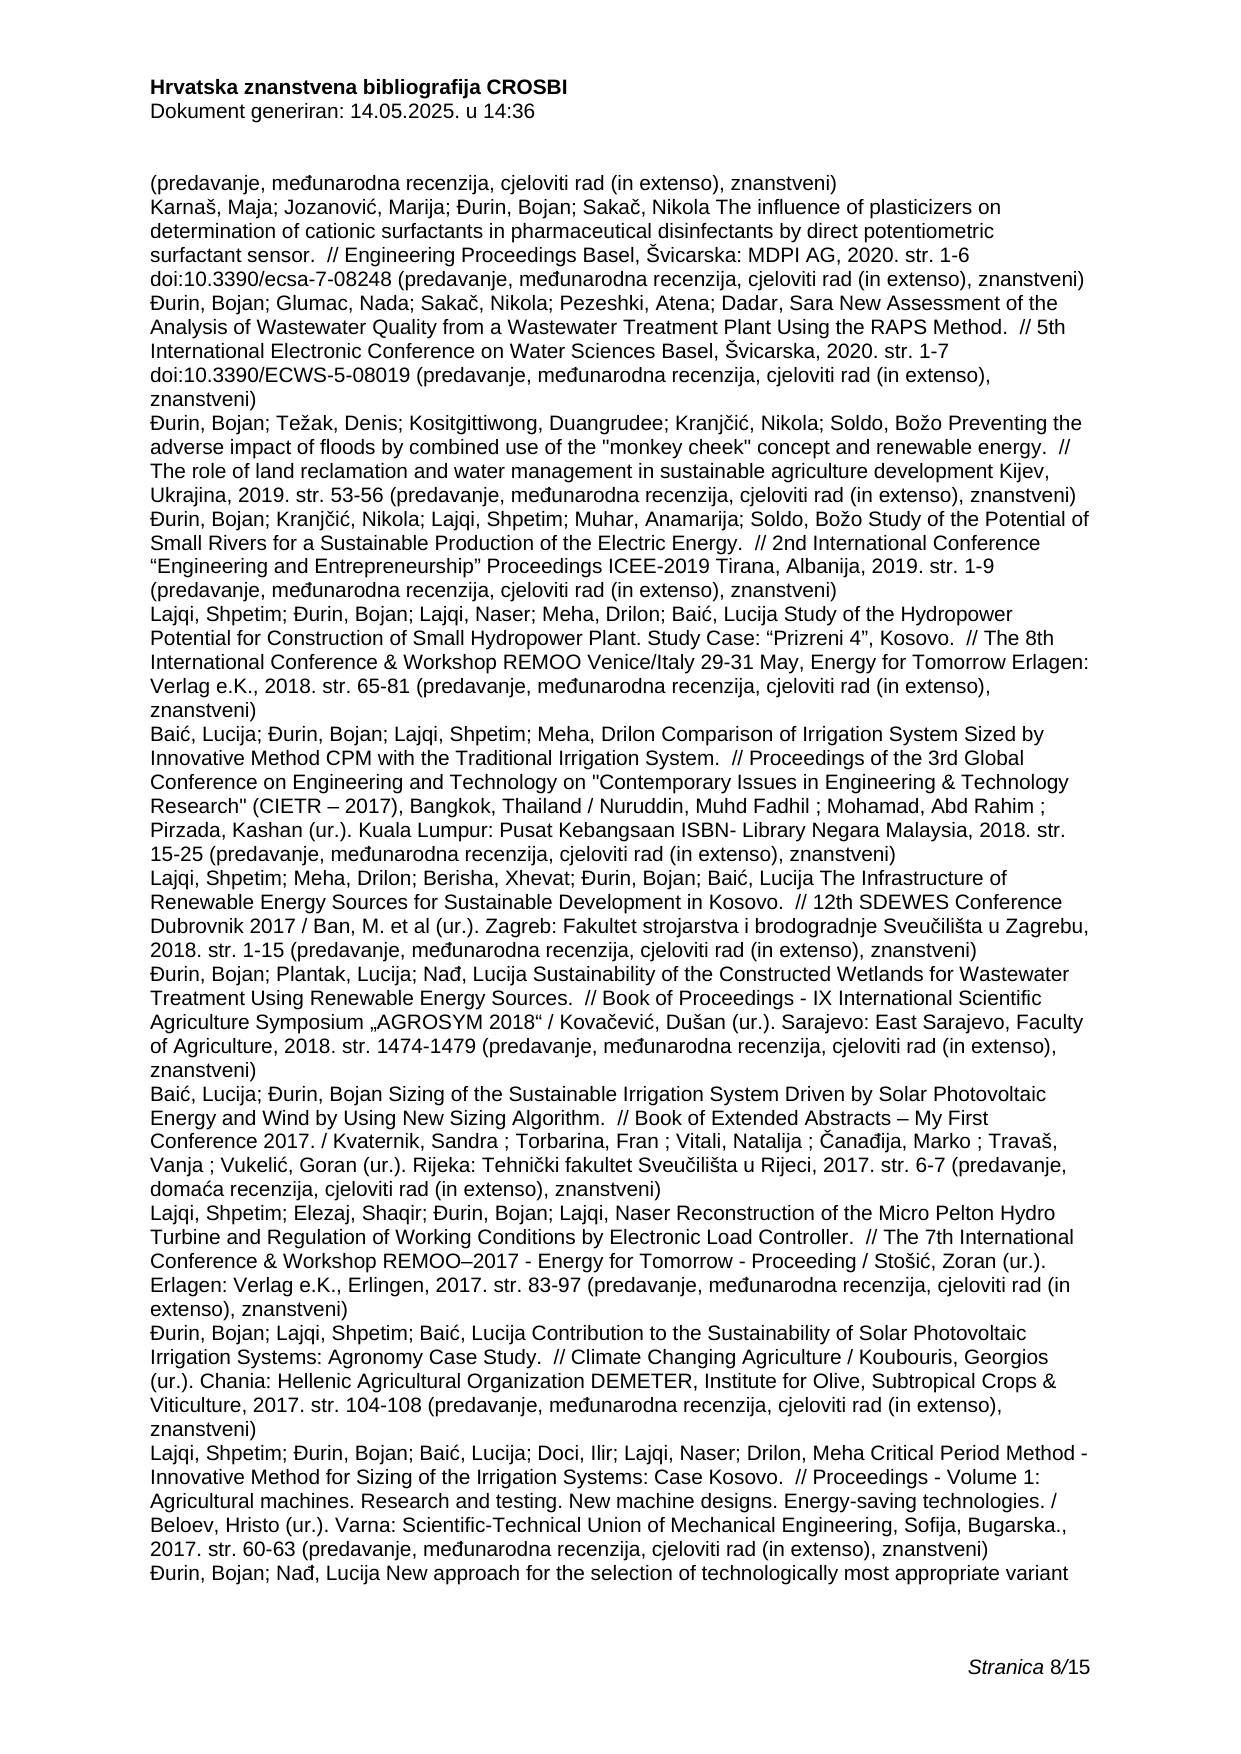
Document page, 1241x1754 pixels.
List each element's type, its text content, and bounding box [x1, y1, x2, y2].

text Đurin, Bojan; Plantak, Lucija; Nađ, Lucija [150, 962, 1090, 1081]
text Baić, Lucija; Đurin, Bojan; Lajqi, Shpetim; Meha, Drilon [150, 722, 1090, 866]
text Lajqi, Shpetim; Đurin, Bojan; Lajqi, Naser; Meha, Drilon; Baić, Lucija [150, 602, 1090, 722]
text Karnaš, Maja; Jozanović, Marija; Đurin, Bojan; Sakač, Nikola [150, 195, 1090, 291]
text Lajqi, Shpetim; Elezaj, Shaqir; Đurin, Bojan; Lajqi, Naser [150, 1201, 1090, 1321]
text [150, 1561, 1090, 1584]
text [150, 171, 1090, 195]
text Đurin, Bojan; Težak, Denis; Kositgittiwong, Duangrudee; Kranjčić, Nikola; Soldo, Božo [150, 411, 1090, 506]
text Đurin, Bojan; Kranjčić, Nikola; Lajqi, Shpetim; Muhar, Anamarija; Soldo, Božo [150, 506, 1090, 602]
text Lajqi, Shpetim; Đurin, Bojan; Baić, Lucija; Doci, Ilir; Lajqi, Naser; Drilon, Meha [150, 1441, 1090, 1561]
text Đurin, Bojan; Glumac, Nada; Sakač, Nikola; Pezeshki, Atena; Dadar, Sara [150, 291, 1090, 411]
text Baić, Lucija; Đurin, Bojan [150, 1081, 1090, 1201]
text Đurin, Bojan; Lajqi, Shpetim; Baić, Lucija [150, 1321, 1090, 1441]
text Lajqi, Shpetim; Meha, Drilon; Berisha, Xhevat; Đurin, Bojan; Baić, Lucija [150, 866, 1090, 962]
